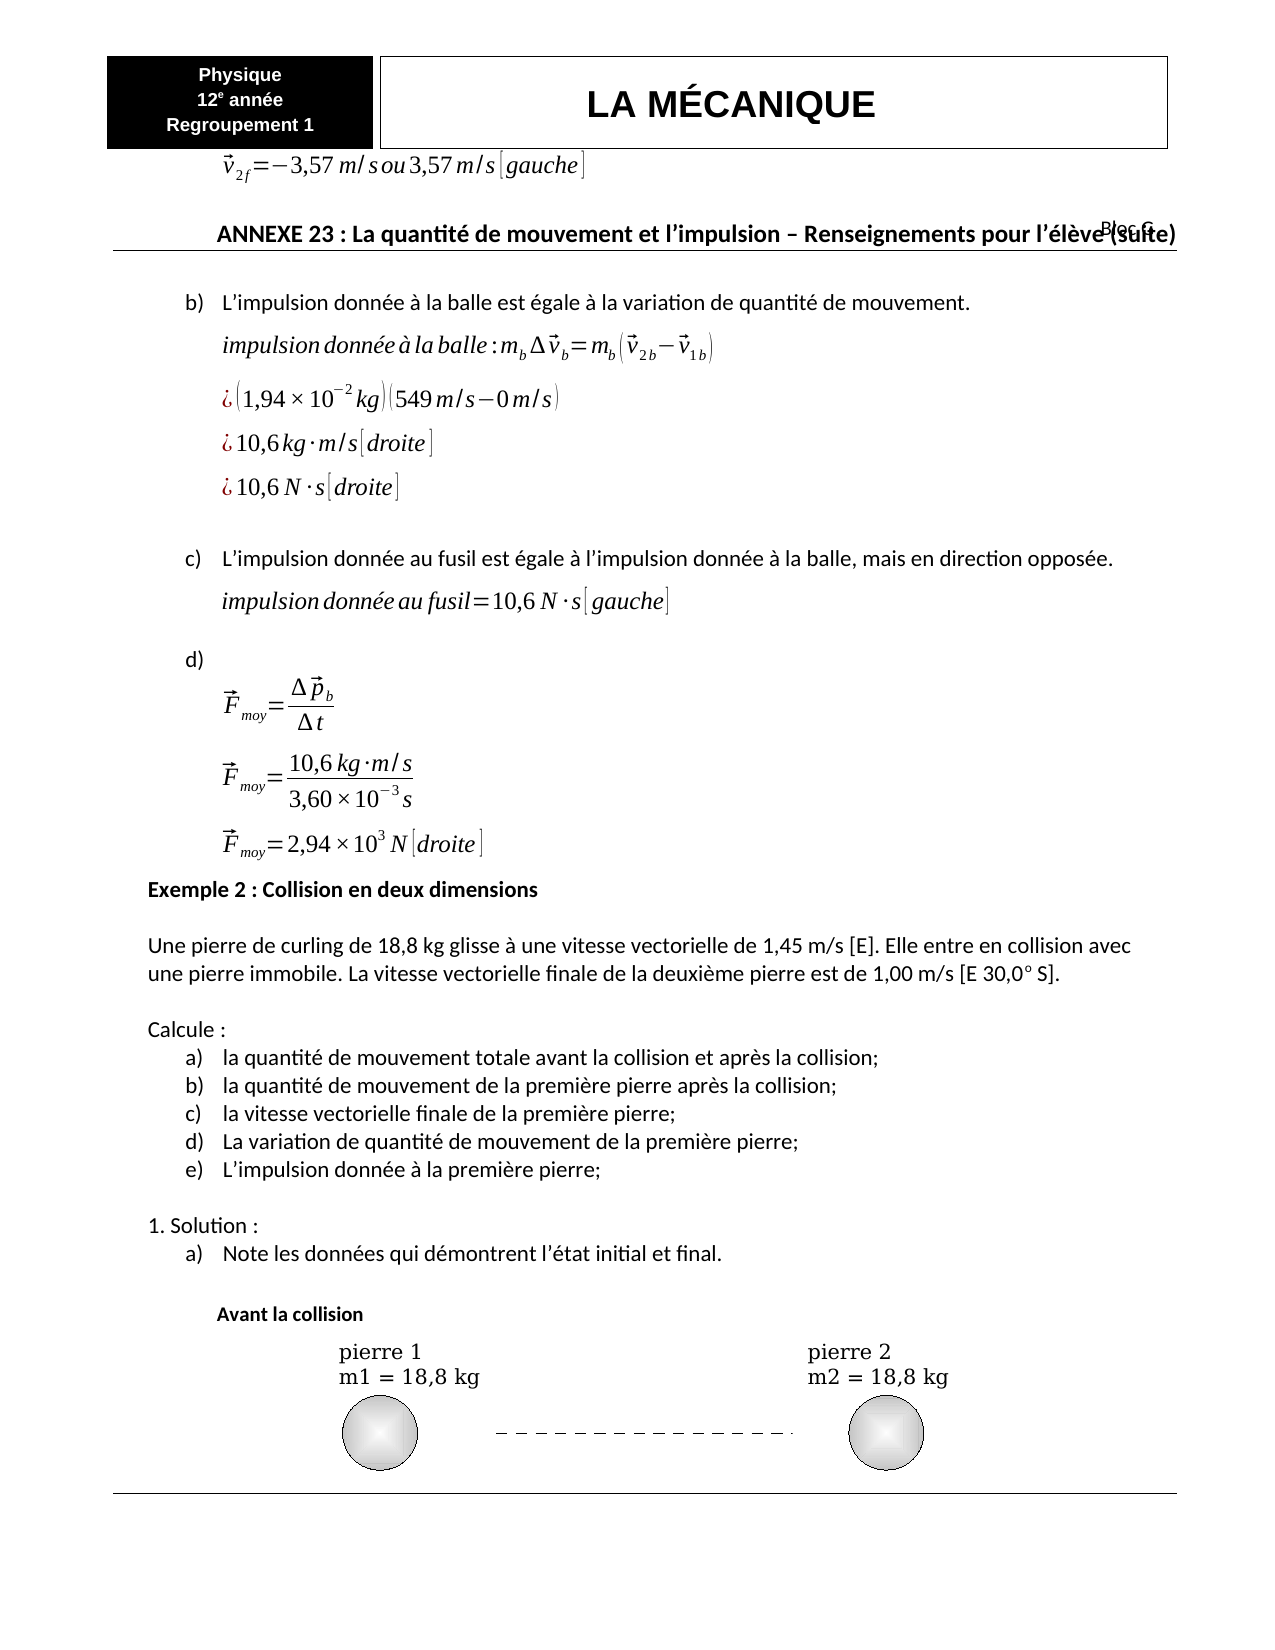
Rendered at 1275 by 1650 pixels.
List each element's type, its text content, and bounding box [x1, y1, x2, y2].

list la quantité de mouvement de la première pierre après la collision; [185, 1071, 1161, 1099]
list la quantité de mouvement totale avant la collision et après la collision; [185, 1043, 1161, 1071]
list La variation de quantité de mouvement de la première pierre; [185, 1127, 1161, 1155]
text 1. Solution : [148, 1211, 1161, 1239]
list L’impulsion donnée à la première pierre; [185, 1155, 1161, 1183]
text Une pierre de curling de 18,8 kg glisse à une vitesse vectorielle de 1,45 m/s [E]. Elle entre en collision avec une pierre immobile. La vitesse vectorielle finale de la deuxième pierre est de 1,00 m/s [E 30,0o S]. [148, 931, 1161, 987]
text ANNEXE 23 : La quantité de mouvement et l’impulsion – Renseignements pour l’élève (suite) [113, 218, 1177, 250]
list Note les données qui démontrent l’état initial et final. [185, 1239, 1161, 1267]
list L’impulsion donnée au fusil est égale à l’impulsion donnée à la balle, mais en direction opposée. [185, 544, 1161, 573]
text Calcule : [148, 1015, 1161, 1043]
list L’impulsion donnée à la balle est égale à la variation de quantité de mouvement. [185, 288, 1161, 365]
text Exemple 2 : Collision en deux dimensions [148, 875, 1161, 903]
list la vitesse vectorielle finale de la première pierre; [185, 1099, 1161, 1127]
